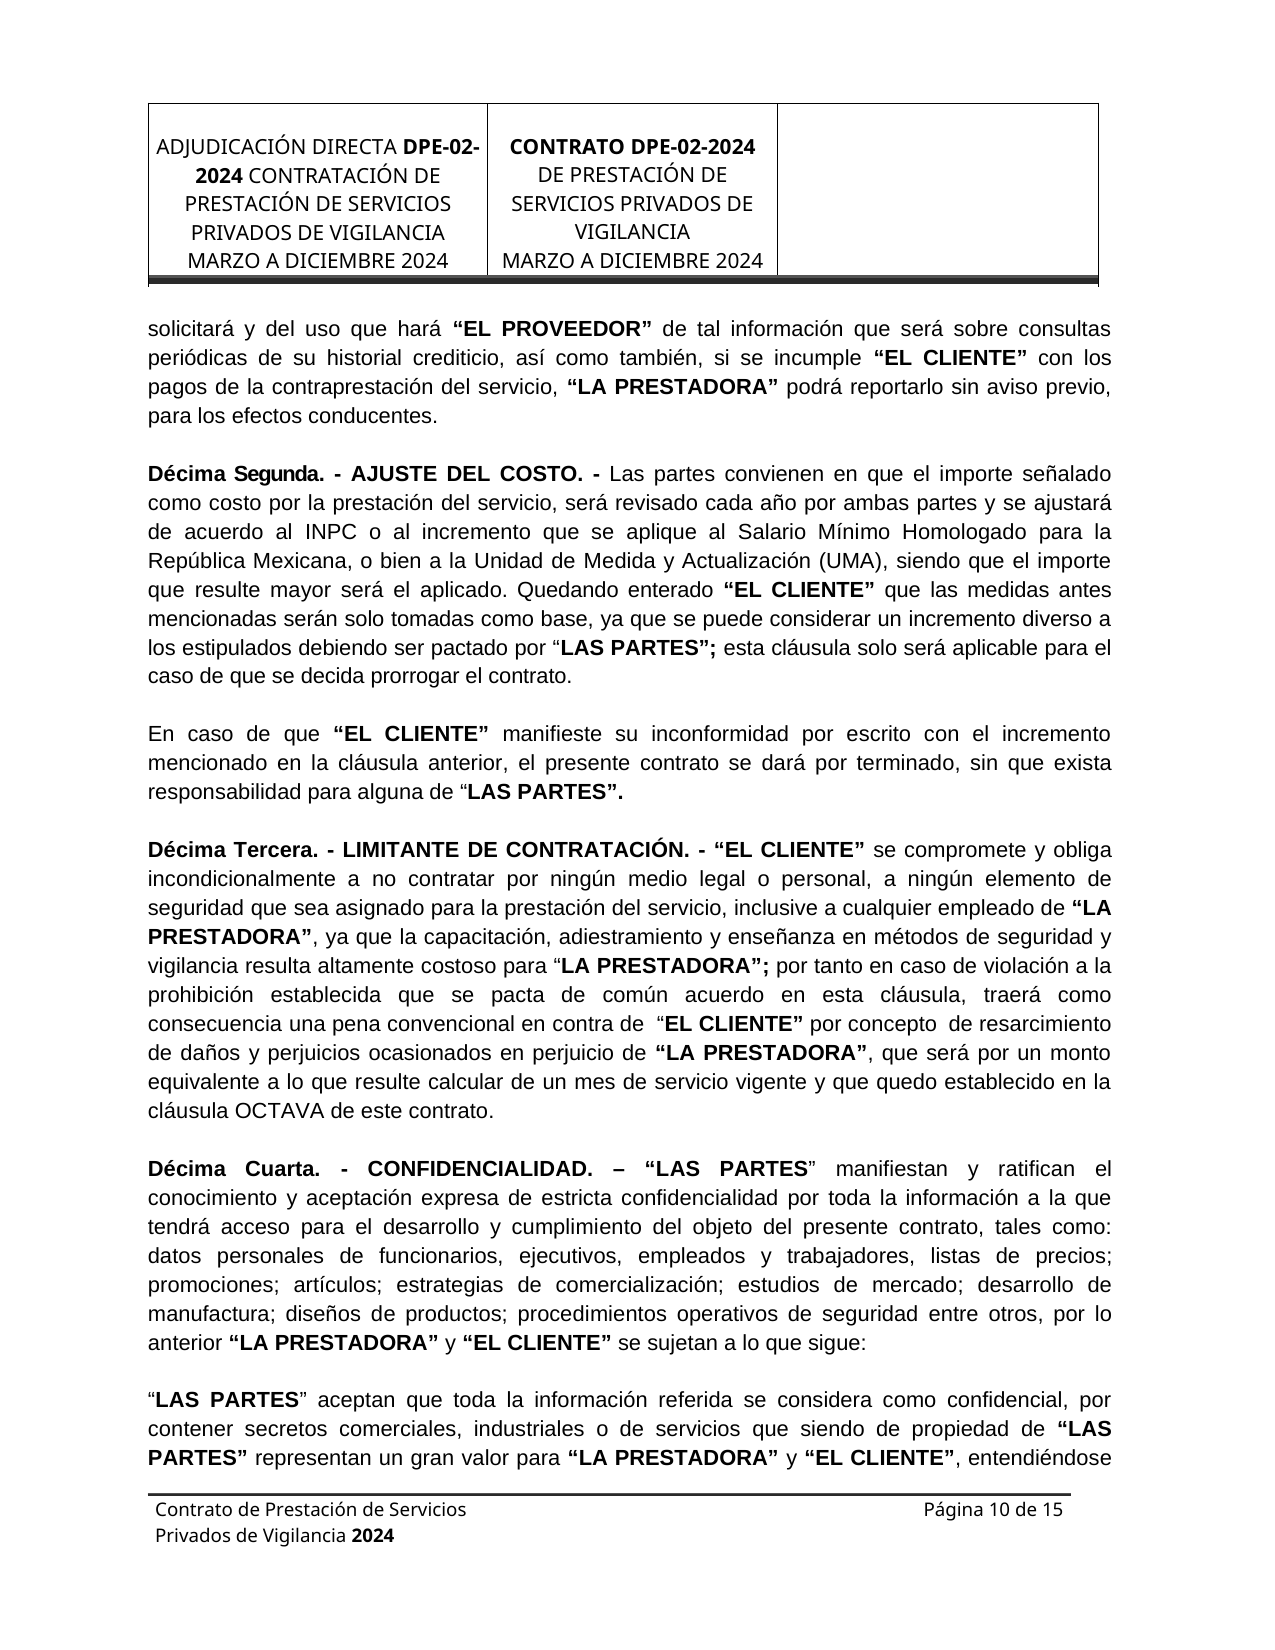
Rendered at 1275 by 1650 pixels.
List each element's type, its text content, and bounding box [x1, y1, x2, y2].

text Décima Cuarta. - CONFIDENCIALIDAD. – “LAS PARTES” manifiestan y ratifican el conocimiento y aceptación expresa de estricta confidencialidad por toda la información a la que tendrá acceso para el desarrollo y cumplimiento del objeto del presente contrato, tales como: datos personales de funcionarios, ejecutivos, empleados y trabajadores, listas de precios; promociones; artículos; estrategias de comercialización; estudios de mercado; desarrollo de manufactura; diseños de productos; procedimientos operativos de seguridad entre otros, por lo anterior “LA PRESTADORA” y “EL CLIENTE” se sujetan a lo que sigue: [148, 1156, 1112, 1354]
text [148, 316, 1112, 428]
text Décima Tercera. - LIMITANTE DE CONTRATACIÓN. - “EL CLIENTE” se compromete y obliga incondicionalmente a no contratar por ningún medio legal o personal, a ningún elemento de seguridad que sea asignado para la prestación del servicio, inclusive a cualquier empleado de “LA PRESTADORA”, ya que la capacitación, adiestramiento y enseñanza en métodos de seguridad y vigilancia resulta altamente costoso para “LA PRESTADORA”; por tanto en caso de violación a la prohibición establecida que se pacta de común acuerdo en esta cláusula, traerá como consecuencia una pena convencional en contra de “EL CLIENTE” por concepto de resarcimiento de daños y perjuicios ocasionados en perjuicio de “LA PRESTADORA”, que será por un monto equivalente a lo que resulte calcular de un mes de servicio vigente y que quedo establecido en la cláusula OCTAVA de este contrato. [148, 837, 1112, 1123]
text En caso de que “EL CLIENTE” manifieste su inconformidad por escrito con el incremento mencionado en la cláusula anterior, el presente contrato se dará por terminado, sin que exista responsabilidad para alguna de “LAS PARTES”. [148, 721, 1112, 804]
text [148, 1387, 1112, 1470]
text Décima Segunda. - AJUSTE DEL COSTO. - Las partes convienen en que el importe señalado como costo por la prestación del servicio, será revisado cada año por ambas partes y se ajustará de acuerdo al INPC o al incremento que se aplique al Salario Mínimo Homologado para la República Mexicana, o bien a la Unidad de Medida y Actualización (UMA), siendo que el importe que resulte mayor será el aplicado. Quedando enterado “EL CLIENTE” que las medidas antes mencionadas serán solo tomadas como base, ya que se puede considerar un incremento diverso a los estipulados debiendo ser pactado por “LAS PARTES”; esta cláusula solo será aplicable para el caso de que se decida prorrogar el contrato. [148, 461, 1112, 688]
